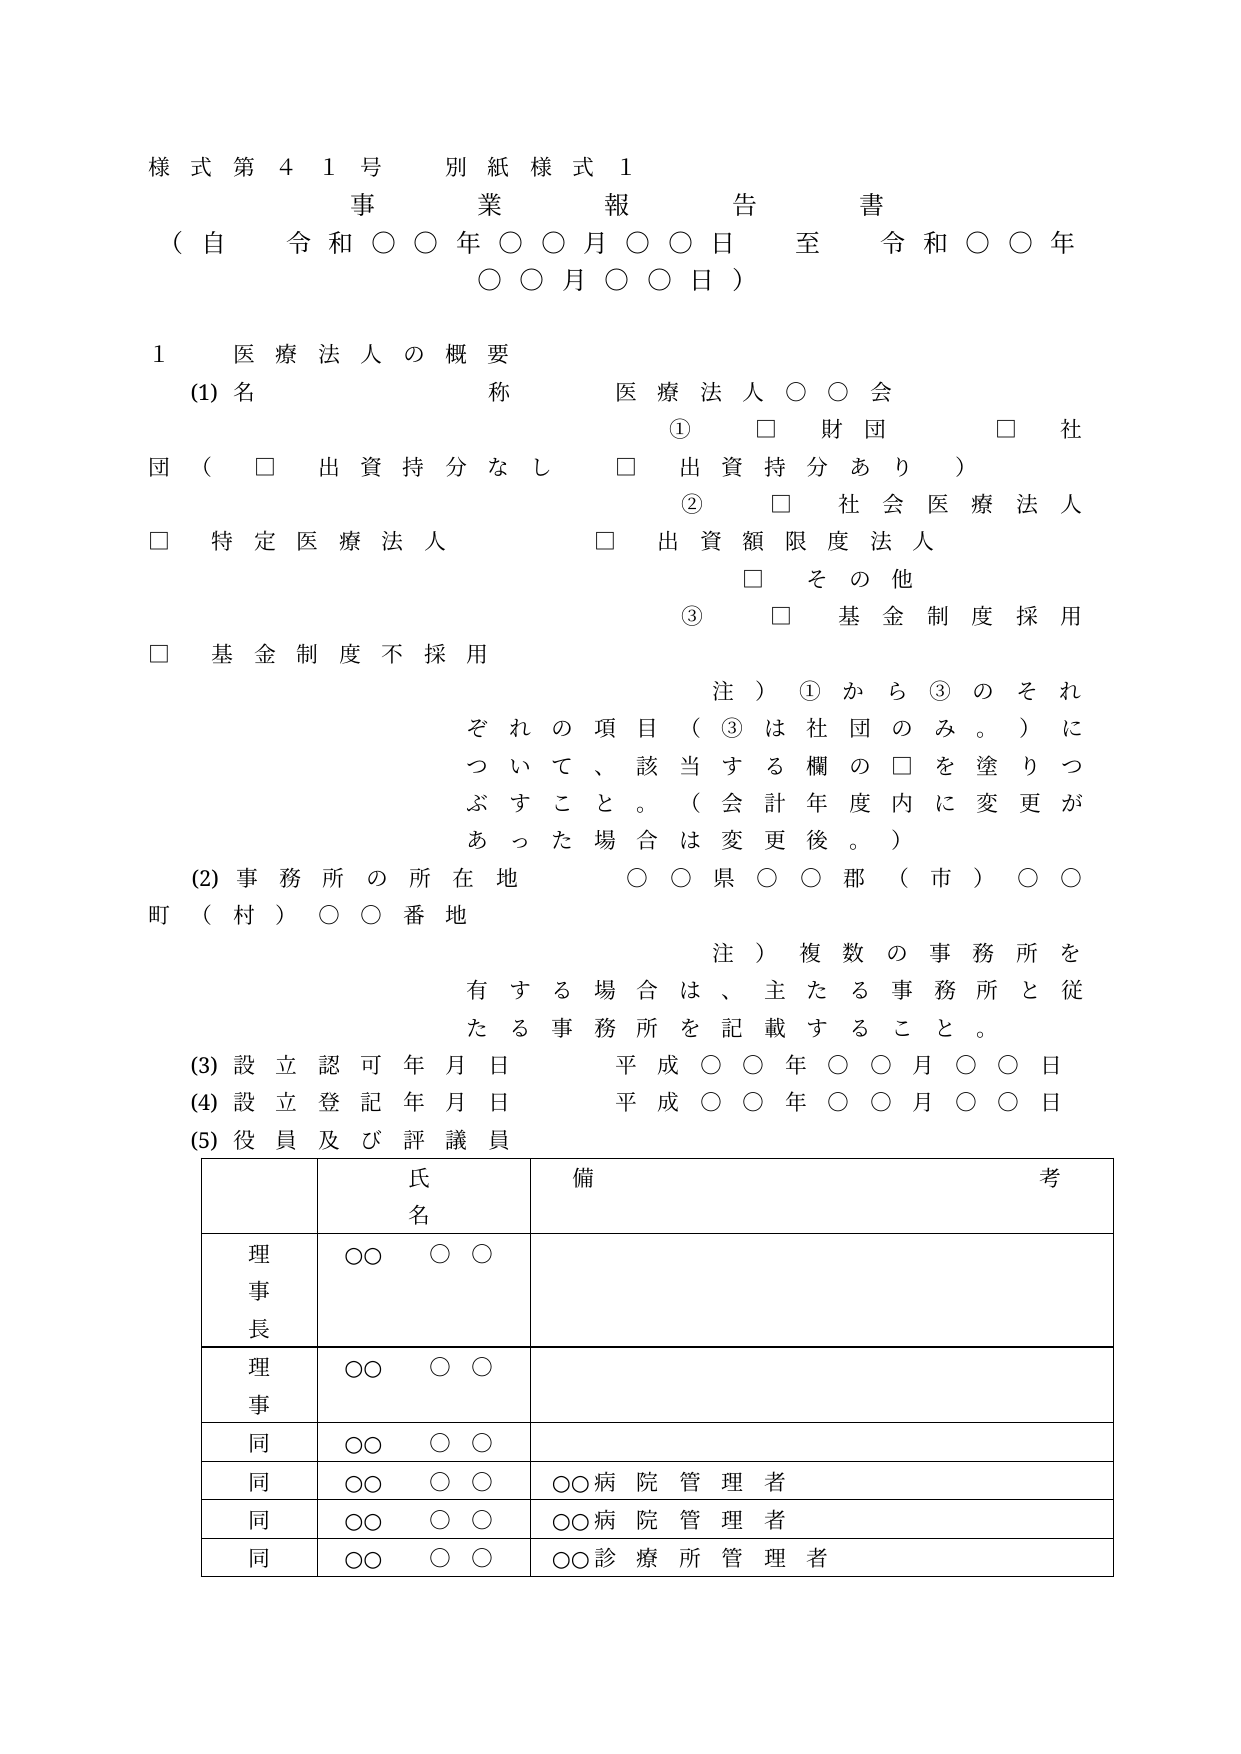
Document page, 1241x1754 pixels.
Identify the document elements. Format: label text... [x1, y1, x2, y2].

text (4) 設立登記年月日 平成○○年○○月○○日 [148, 1083, 1104, 1120]
text ① □ 財団 □ 社団（ □ 出資持分なし □ 出資持分あり ） [148, 409, 1104, 484]
table_cell 同 [202, 1462, 317, 1499]
table_cell 同 [202, 1423, 317, 1461]
text □ その他 [148, 559, 1104, 596]
text 事 業 報 告 書 [148, 185, 1104, 222]
text （自 令和○○年○○月○○日 至 令和○○年○○月○○日） [148, 222, 1104, 297]
text (3) 設立認可年月日 平成○○年○○月○○日 [148, 1045, 1104, 1083]
text (1) 名 称 医療法人○○会 [148, 372, 1104, 409]
table_cell 理 事 長 [202, 1234, 317, 1346]
text 注）複数の事務所を有する場合は、主たる事務所と従たる事務所を記載すること。 [148, 933, 1104, 1045]
table_cell ○○診療所管理者 [531, 1539, 1113, 1576]
text 注）①から③のそれぞれの項目（③は社団のみ。）について、該当する欄の□を塗りつぶすこと。（会計年度内に変更があった場合は変更後。） [148, 671, 1104, 858]
table_cell 同 [202, 1539, 317, 1576]
table_cell ○○ ○○ [318, 1500, 530, 1538]
table_cell ○○ ○○ [318, 1423, 530, 1461]
table_cell ○○病院管理者 [531, 1500, 1113, 1538]
table_cell 同 [202, 1500, 317, 1538]
text ② □ 社会医療法人 □ 特定医療法人 □ 出資額限度法人 [148, 484, 1104, 559]
text １ 医療法人の概要 [148, 335, 1104, 372]
text ③ □ 基金制度採用 □ 基金制度不採用 [148, 596, 1104, 671]
table_cell ○○ ○○ [318, 1348, 530, 1422]
table_cell 理 事 [202, 1348, 317, 1422]
table_cell [531, 1423, 1113, 1461]
table_header [202, 1159, 317, 1233]
table_cell ○○ ○○ [318, 1462, 530, 1499]
table_cell ○○ ○○ [318, 1234, 530, 1346]
text (5) 役員及び評議員 [148, 1120, 1104, 1157]
table_cell ○○病院管理者 [531, 1462, 1113, 1499]
text 様式第４１号 別紙様式１ [148, 148, 1104, 185]
text (2) 事務所の所在地 ○○県○○郡（市）○○町（村）○○番地 [148, 858, 1104, 933]
table_cell ○○ ○○ [318, 1539, 530, 1576]
table_header 備 考 [531, 1159, 1113, 1233]
table_cell [531, 1348, 1113, 1422]
table_header 氏 名 [318, 1159, 530, 1233]
table_cell [531, 1234, 1113, 1346]
